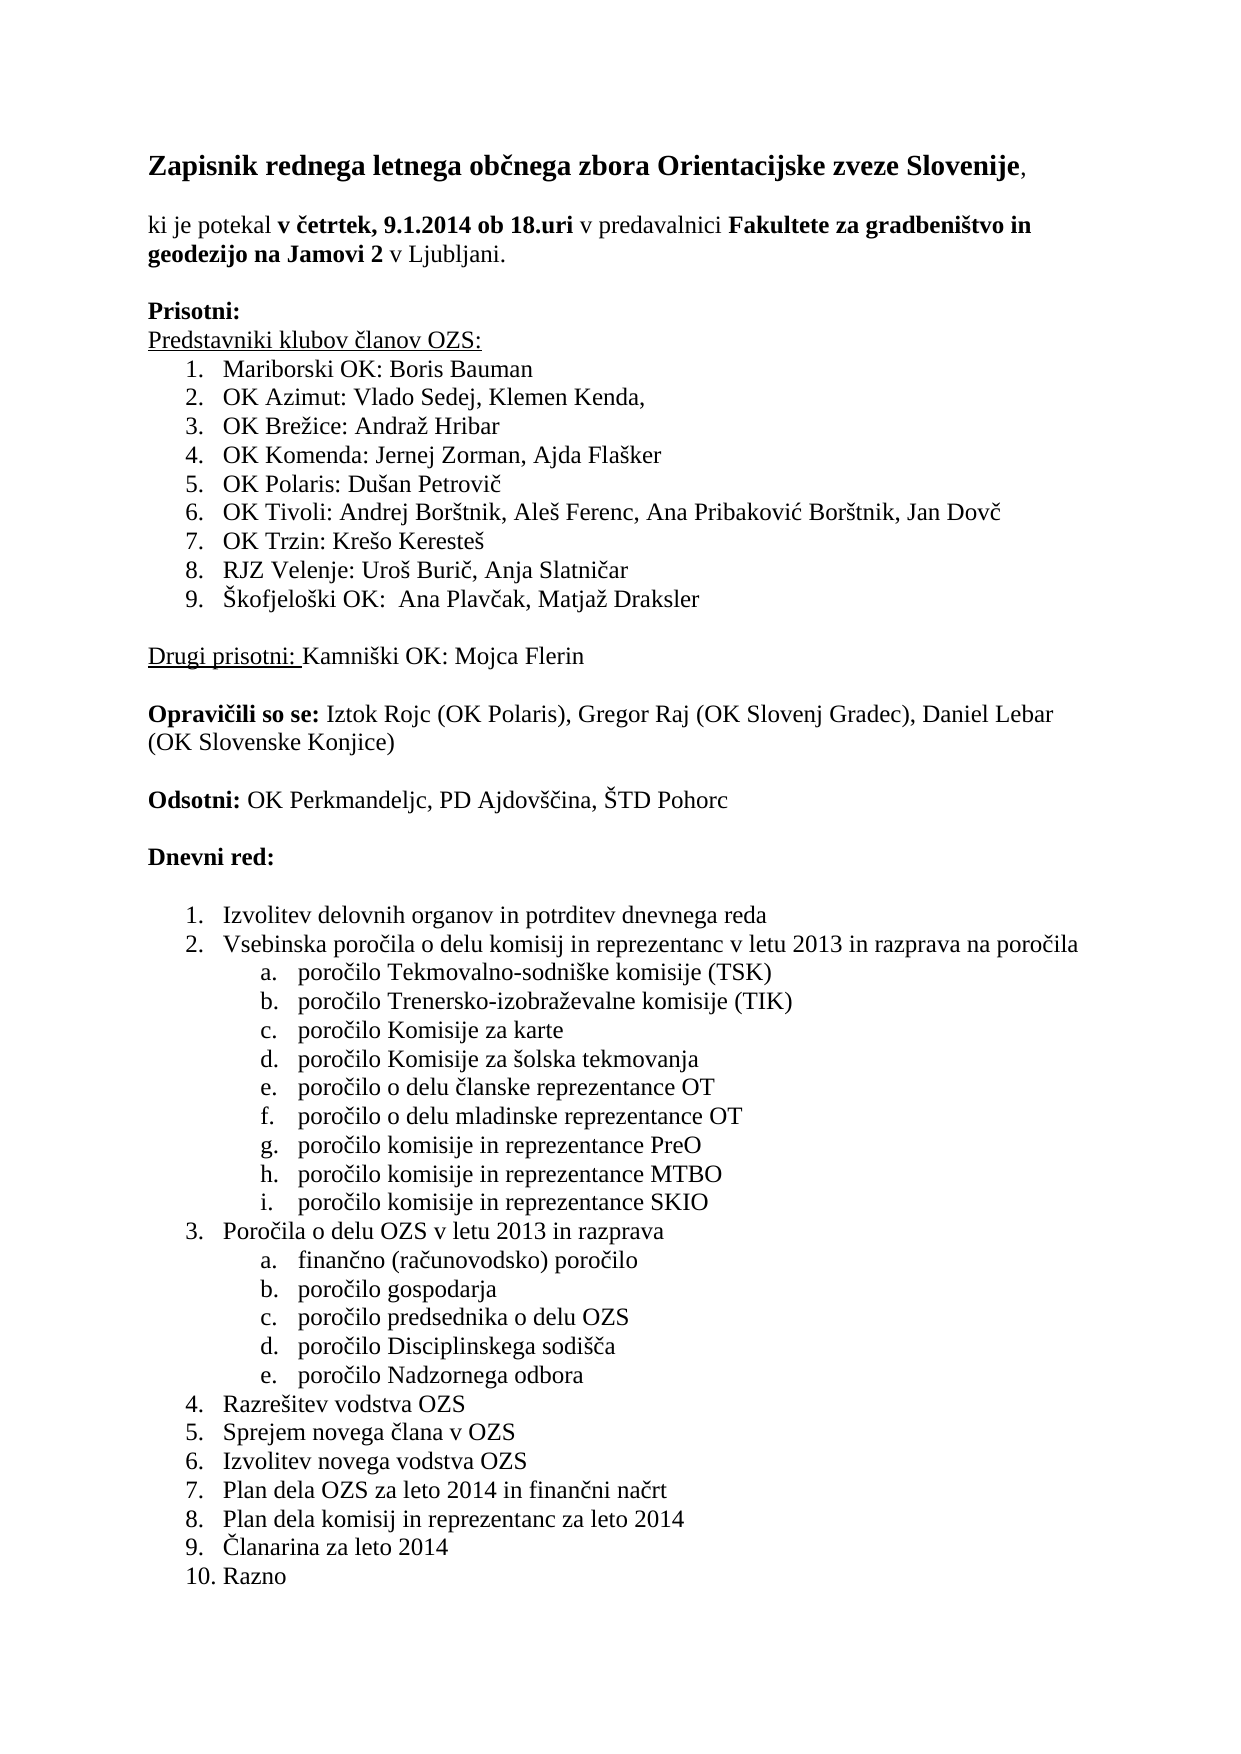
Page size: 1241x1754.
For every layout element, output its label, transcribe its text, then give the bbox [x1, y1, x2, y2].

list OK Komenda: Jernej Zorman, Ajda Flašker [185, 440, 1093, 469]
list Razno [185, 1561, 1093, 1590]
list poročilo Disciplinskega sodišča [260, 1331, 1093, 1360]
list Plan dela OZS za leto 2014 in finančni načrt [185, 1475, 1093, 1504]
list Vsebinska poročila o delu komisij in reprezentanc v letu 2013 in razprava na poročila [185, 929, 1093, 957]
list poročilo gospodarja [260, 1274, 1093, 1302]
text Zapisnik rednega letnega občnega zbora Orientacijske zveze Slovenije, [148, 148, 1093, 181]
list OK Polaris: Dušan Petrovič [185, 469, 1093, 497]
list poročilo Komisije za karte [260, 1015, 1093, 1044]
list poročilo o delu članske reprezentance OT [260, 1072, 1093, 1101]
text Opravičili so se: Iztok Rojc (OK Polaris), Gregor Raj (OK Slovenj Gradec), Daniel Lebar (OK Slovenske Konjice) [148, 699, 1093, 756]
list poročilo Komisije za šolska tekmovanja [260, 1044, 1093, 1072]
list RJZ Velenje: Uroš Burič, Anja Slatničar [185, 555, 1093, 584]
list poročilo Nadzornega odbora [260, 1360, 1093, 1389]
list Izvolitev delovnih organov in potrditev dnevnega reda [185, 900, 1093, 929]
text ki je potekal v četrtek, 9.1.2014 ob 18.uri v predavalnici Fakultete za gradbeništvo in geodezijo na Jamovi 2 v Ljubljani. [148, 210, 1093, 267]
list Razrešitev vodstva OZS [185, 1389, 1093, 1417]
list Mariborski OK: Boris Bauman [185, 354, 1093, 382]
list finančno (računovodsko) poročilo [260, 1245, 1093, 1274]
text Odsotni: OK Perkmandeljc, PD Ajdovščina, ŠTD Pohorc [148, 785, 1093, 814]
list Članarina za leto 2014 [185, 1532, 1093, 1561]
list OK Brežice: Andraž Hribar [185, 411, 1093, 440]
list Poročila o delu OZS v letu 2013 in razprava [185, 1216, 1093, 1245]
list poročilo komisije in reprezentance PreO [260, 1130, 1093, 1159]
list poročilo predsednika o delu OZS [260, 1302, 1093, 1331]
list Izvolitev novega vodstva OZS [185, 1446, 1093, 1475]
list poročilo komisije in reprezentance MTBO [260, 1159, 1093, 1187]
list OK Trzin: Krešo Keresteš [185, 526, 1093, 555]
list Plan dela komisij in reprezentanc za leto 2014 [185, 1504, 1093, 1532]
list poročilo Trenersko-izobraževalne komisije (TIK) [260, 986, 1093, 1015]
text Drugi prisotni: Kamniški OK: Mojca Flerin [148, 641, 1093, 699]
list poročilo Tekmovalno-sodniške komisije (TSK) [260, 957, 1093, 986]
list Škofjeloški OK: Ana Plavčak, Matjaž Draksler [185, 584, 1093, 612]
list OK Tivoli: Andrej Borštnik, Aleš Ferenc, Ana Pribaković Borštnik, Jan Dovč [185, 497, 1093, 526]
list poročilo o delu mladinske reprezentance OT [260, 1101, 1093, 1130]
list poročilo komisije in reprezentance SKIO [260, 1187, 1093, 1216]
list OK Azimut: Vlado Sedej, Klemen Kenda, [185, 382, 1093, 411]
text Prisotni: [148, 296, 1093, 325]
list Sprejem novega člana v OZS [185, 1417, 1093, 1446]
text Predstavniki klubov članov OZS: [148, 325, 1093, 354]
text Dnevni red: [148, 842, 1093, 871]
